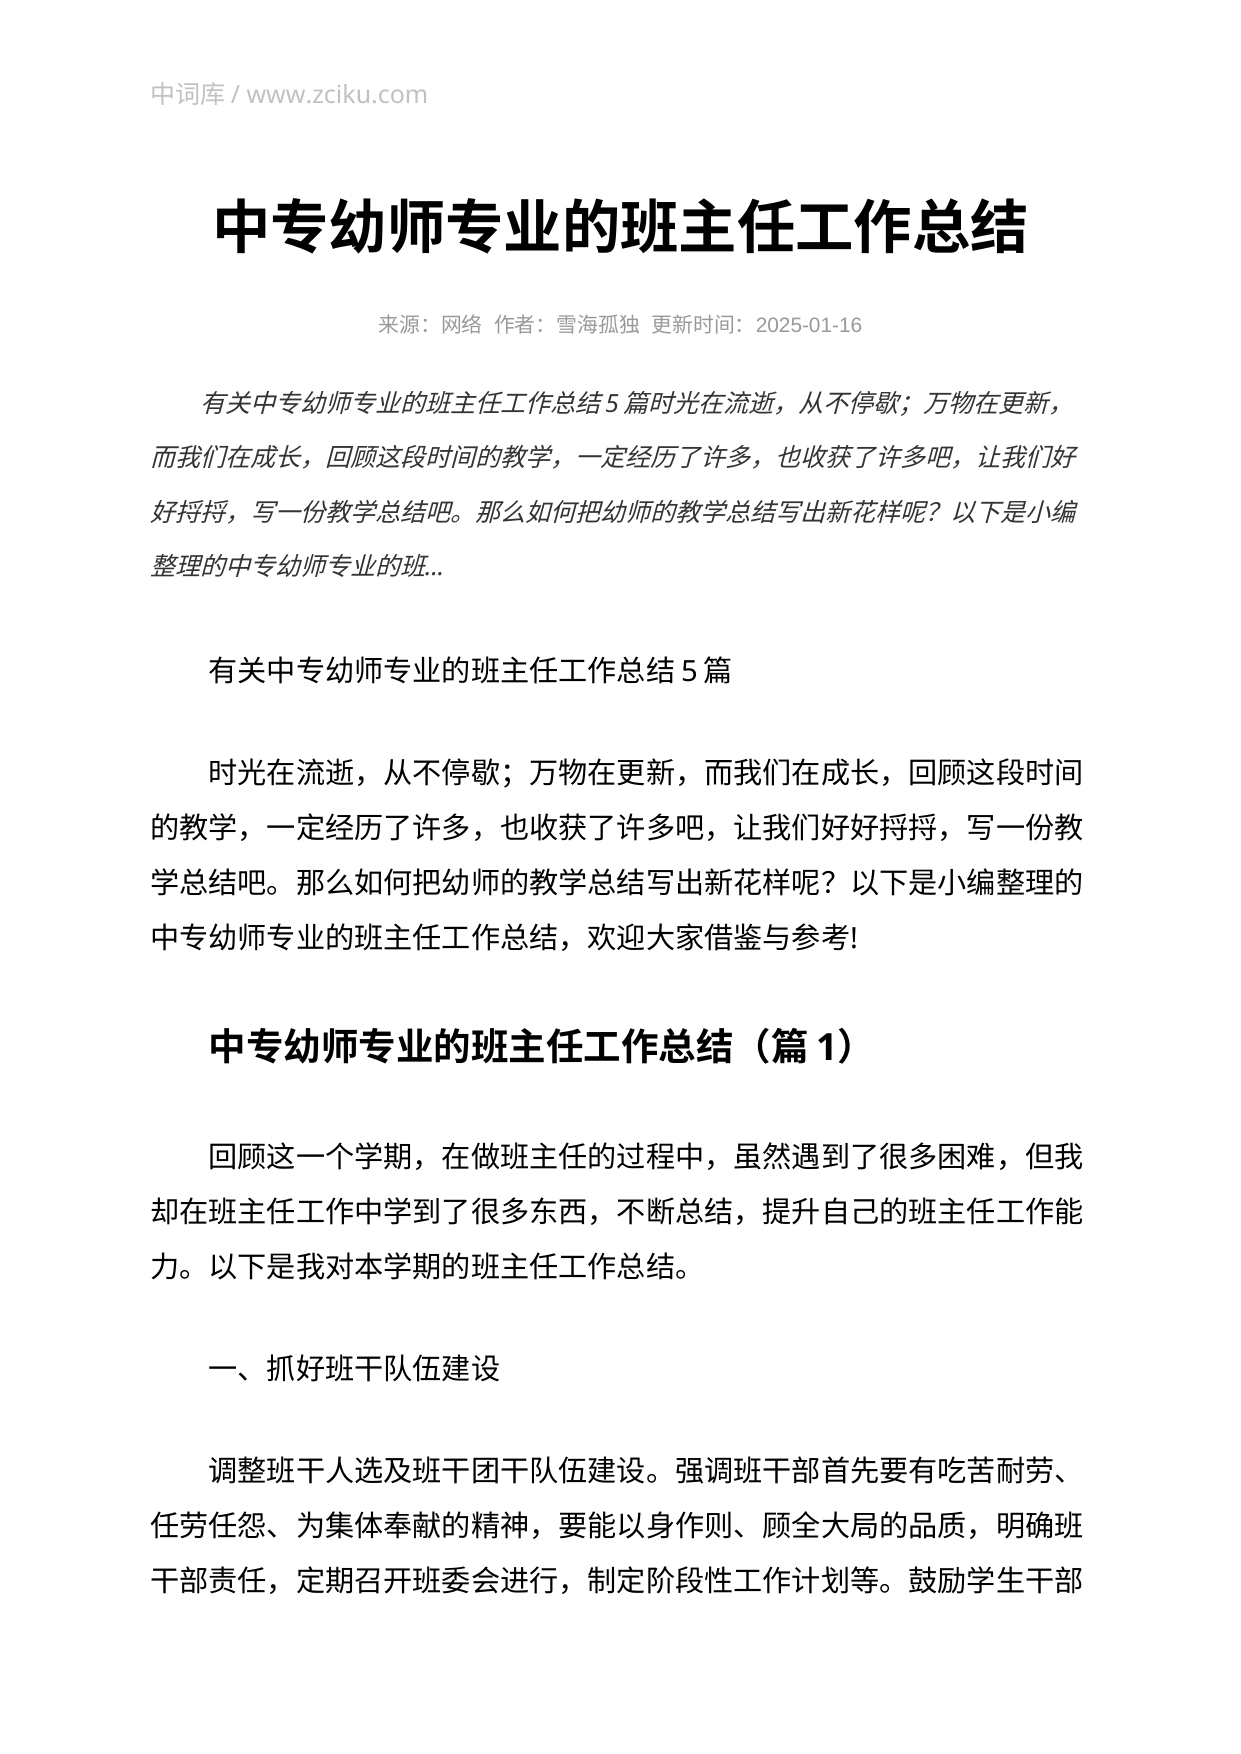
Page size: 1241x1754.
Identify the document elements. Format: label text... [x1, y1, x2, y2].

text 有关中专幼师专业的班主任工作总结5篇 [150, 648, 1090, 690]
text 回顾这一个学期，在做班主任的过程中，虽然遇到了很多困难，但我却在班主任工作中学到了很多东西，不断总结，提升自己的班主任工作能力。以下是我对本学期的班主任工作总结。 [150, 1134, 1090, 1286]
text 来源：网络 作者：雪海孤独 更新时间：2025-01-16 [150, 313, 1090, 337]
text 时光在流逝，从不停歇；万物在更新，而我们在成长，回顾这段时间的教学，一定经历了许多，也收获了许多吧，让我们好好捋捋，写一份教学总结吧。那么如何把幼师的教学总结写出新花样呢？以下是小编整理的中专幼师专业的班主任工作总结，欢迎大家借鉴与参考! [150, 750, 1090, 957]
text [150, 1447, 1090, 1599]
subtitle 中专幼师专业的班主任工作总结 [150, 181, 1090, 266]
text 有关中专幼师专业的班主任工作总结5篇时光在流逝，从不停歇；万物在更新，而我们在成长，回顾这段时间的教学，一定经历了许多，也收获了许多吧，让我们好好捋捋，写一份教学总结吧。那么如何把幼师的教学总结写出新花样呢？以下是小编整理的中专幼师专业的班... [150, 383, 1090, 583]
text 一、抓好班干队伍建设 [150, 1346, 1090, 1388]
text 中专幼师专业的班主任工作总结（篇1） [150, 1016, 1090, 1071]
